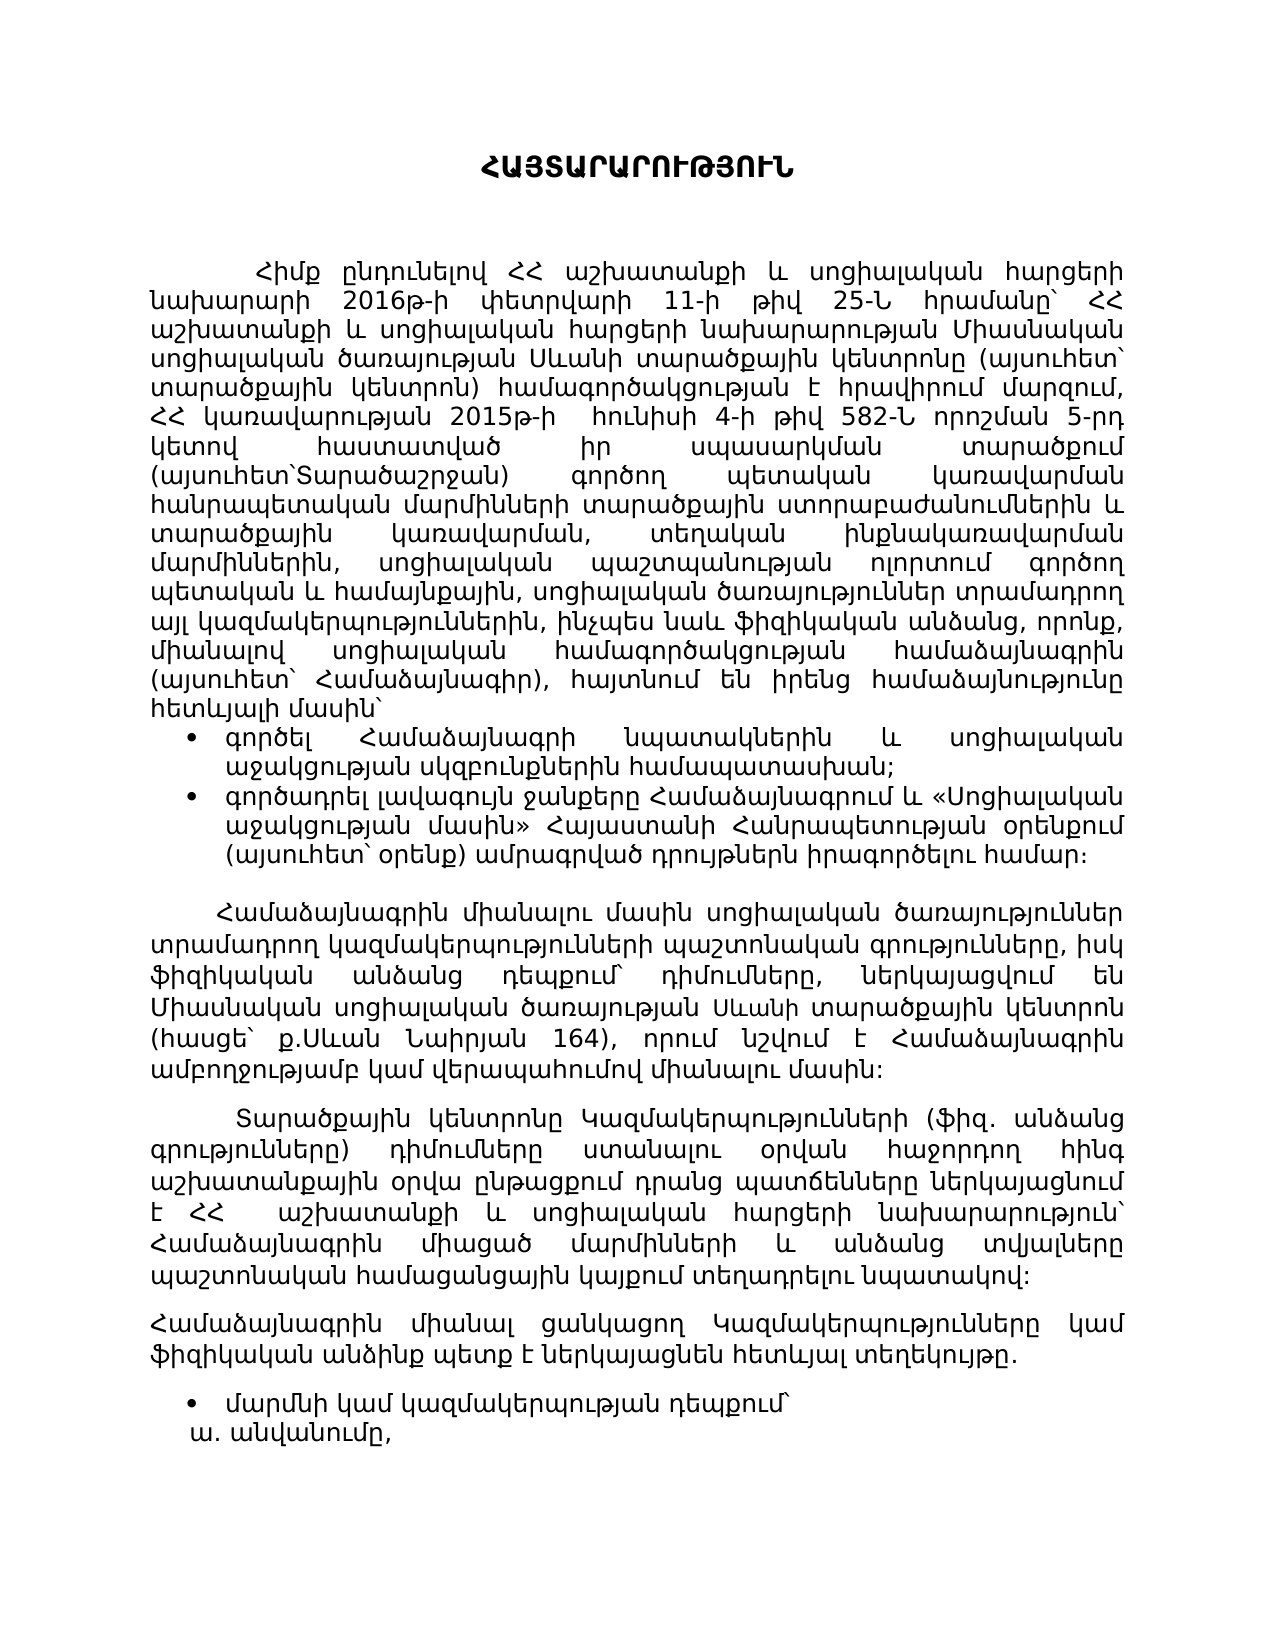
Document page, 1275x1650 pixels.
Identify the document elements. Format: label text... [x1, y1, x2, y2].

list գործադրել լավագույն ջանքերը Համաձայնագրում և «Սոցիալական աջակցության մասին» Հայաստանի Հանրապետության օրենքում (այսուհետ՝ օրենք) ամրագրված դրույթներն իրագործելու համար։ [187, 782, 1125, 869]
text Համաձայնագրին միանալ ցանկացող Կազմակերպությունները կամ ֆիզիկական անձինք պետք է ներկայացնեն հետևյալ տեղեկույթը․ [150, 1338, 1125, 1370]
text Տարածքային կենտրոնը Կազմակերպությունների (ֆիզ․ անձանց գրությունները) դիմումները ստանալու օրվան հաջորդող հինգ աշխատանքային օրվա ընթացքում դրանց պատճենները ներկայացնում է ՀՀ աշխատանքի և սոցիալական հարցերի նախարարություն՝ Համաձայնագրին միացած մարմինների և անձանց տվյալները պաշտոնական համացանցային կայքում տեղադրելու նպատակով: [150, 1104, 1125, 1135]
text ա. անվանումը, [150, 1418, 1125, 1447]
list գործել Համաձայնագրի նպատակներին և սոցիալական աջակցության սկզբունքներին համապատասխան; [187, 723, 1125, 782]
text Հիմք ընդունելով ՀՀ աշխատանքի և սոցիալական հարցերի նախարարի 2016թ-ի փետրվարի 11-ի թիվ 25-Ն հրամանը՝ ՀՀ աշխատանքի և սոցիալական հարցերի նախարարության Միասնական սոցիալական ծառայության Սևանի տարածքային կենտրոնը (այսուհետ՝ տարածքային կենտրոն) համագործակցության է հրավիրում մարզում, ՀՀ կառավարության 2015թ-ի հունիսի 4-ի թիվ 582-Ն որոշման 5-րդ կետով հաստատված իր սպասարկման տարածքում (այսուհետ՝Տարածաշրջան) գործող պետական կառավարման հանրապետական մարմինների տարածքային ստորաբաժանումներին և տարածքային կառավարման, տեղական ինքնակառավարման մարմիններին, սոցիալական պաշտպանության ոլորտում գործող պետական և համայնքային, սոցիալական ծառայություններ տրամադրող այլ կազմակերպություններին, ինչպես նաև ֆիզիկական անձանց, որոնք, միանալով սոցիալական համագործակցության համաձայնագրին (այսուհետ՝ Համաձայնագիր), հայտնում են իրենց համաձայնությունը հետևյալի մասին՝ [150, 257, 1125, 723]
list մարմնի կամ կազմակերպության դեպքում՝ [187, 1389, 1125, 1418]
text Համաձայնագրին միանալու մասին սոցիալական ծառայություններ տրամադրող կազմակերպությունների պաշտոնական գրությունները, իսկ ֆիզիկական անձանց դեպքում՝ դիմումները, ներկայացվում են Միասնական սոցիալական ծառայության Սևանի տարածքային կենտրոն (հասցե՝ ք.Սևան Նաիրյան 164), որում նշվում է Համաձայնագրին ամբողջությամբ կամ վերապահումով միանալու մասին: [150, 990, 1125, 1085]
text Տարածքային կենտրոնը Կազմակերպությունների (ֆիզ․ անձանց գրությունները) դիմումները ստանալու օրվան հաջորդող հինգ աշխատանքային օրվա ընթացքում դրանց պատճենները ներկայացնում է ՀՀ աշխատանքի և սոցիալական հարցերի նախարարություն՝ Համաձայնագրին միացած մարմինների և անձանց տվյալները պաշտոնական համացանցային կայքում տեղադրելու նպատակով: [150, 1259, 1125, 1290]
text ՀԱՅՏԱՐԱՐՈՒԹՅՈՒՆ [150, 150, 1125, 184]
